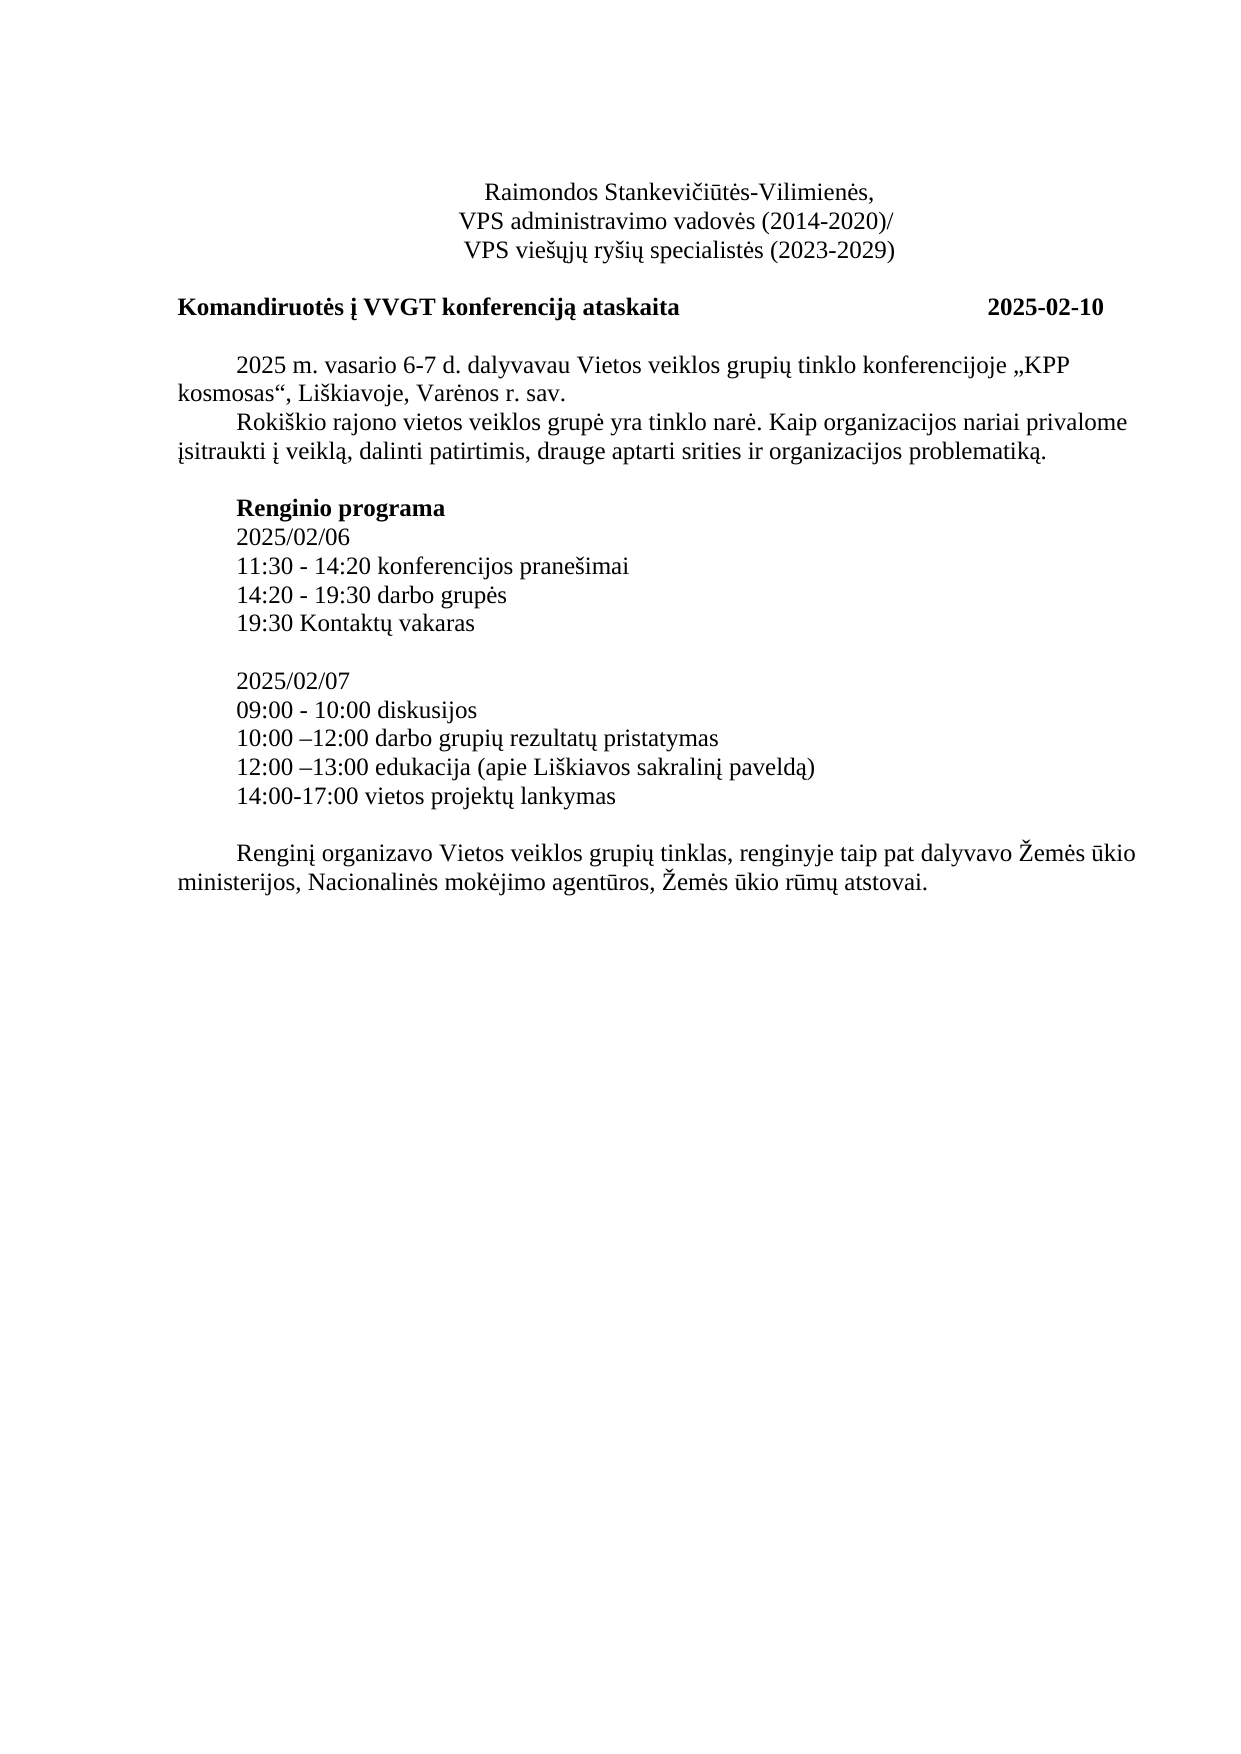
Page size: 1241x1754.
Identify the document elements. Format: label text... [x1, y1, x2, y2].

text Renginį organizavo Vietos veiklos grupių tinklas, renginyje taip pat dalyvavo Žemės ūkio ministerijos, Nacionalinės mokėjimo agentūros, Žemės ūkio rūmų atstovai. [177, 838, 1181, 896]
text Rokiškio rajono vietos veiklos grupė yra tinklo narė. Kaip organizacijos nariai privalome įsitraukti į veiklą, dalinti patirtimis, drauge aptarti srities ir organizacijos problematiką. [177, 407, 1181, 465]
text 10:00 –12:00 darbo grupių rezultatų pristatymas [177, 723, 1181, 752]
text 14:20 - 19:30 darbo grupės [177, 580, 1181, 608]
text 19:30 Kontaktų vakaras [177, 608, 1181, 637]
text 2025 m. vasario 6-7 d. dalyvavau Vietos veiklos grupių tinklo konferencijoje „KPP kosmosas“, Liškiavoje, Varėnos r. sav. [177, 350, 1181, 407]
text 2025/02/07 [177, 666, 1181, 695]
text 12:00 –13:00 edukacija (apie Liškiavos sakralinį paveldą) [177, 752, 1181, 781]
text Komandiruotės į VVGT konferenciją ataskaita 2025-02-10 [177, 292, 1181, 321]
text 14:00-17:00 vietos projektų lankymas [177, 781, 1181, 810]
text 09:00 - 10:00 diskusijos [177, 695, 1181, 723]
text VPS administravimo vadovės (2014-2020)/ VPS viešųjų ryšių specialistės (2023-2029) [177, 206, 1181, 263]
text Raimondos Stankevičiūtės-Vilimienės, [177, 177, 1181, 206]
text 2025/02/06 [177, 522, 1181, 551]
text 11:30 - 14:20 konferencijos pranešimai [177, 551, 1181, 580]
text Renginio programa [177, 493, 1181, 522]
